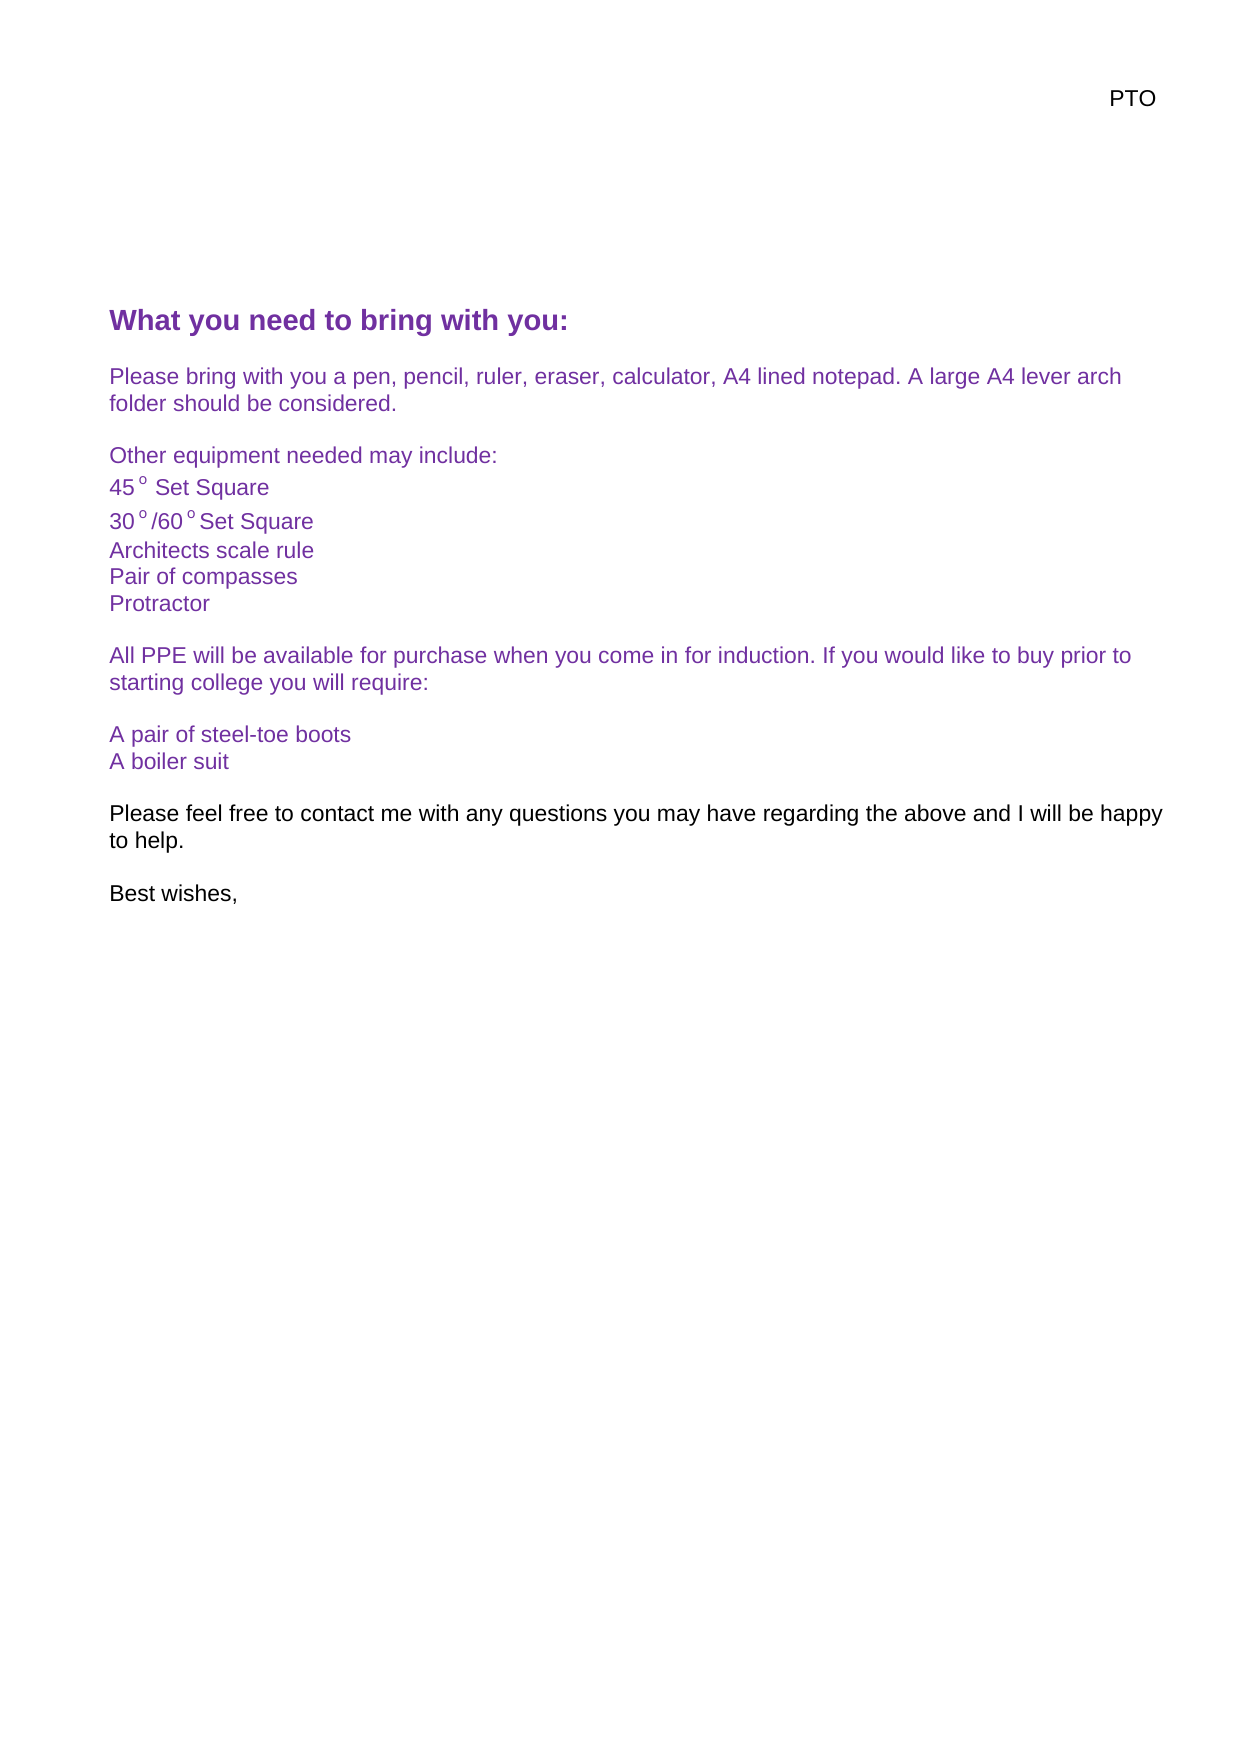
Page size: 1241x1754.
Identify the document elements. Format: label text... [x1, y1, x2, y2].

text Please feel free to contact me with any questions you may have regarding the above and I will be happy to help. [109, 800, 1181, 853]
text Protractor [109, 589, 1181, 616]
text 30 o /60 o Set Square [109, 503, 1181, 537]
text All PPE will be available for purchase when you come in for induction. If you would like to buy prior to starting college you will require: [109, 642, 1181, 695]
text A boiler suit [109, 748, 1181, 774]
text Architects scale rule [109, 537, 1181, 563]
text Pair of compasses [109, 563, 1181, 589]
text A pair of steel-toe boots [109, 721, 1181, 748]
text What you need to bring with you: [109, 303, 1181, 337]
text 45 o Set Square [109, 469, 1181, 503]
text Other equipment needed may include: [109, 442, 1181, 469]
text Please bring with you a pen, pencil, ruler, eraser, calculator, A4 lined notepad. A large A4 lever arch folder should be considered. [109, 363, 1181, 416]
text Best wishes, [59, 879, 1181, 906]
text PTO [59, 85, 1181, 112]
